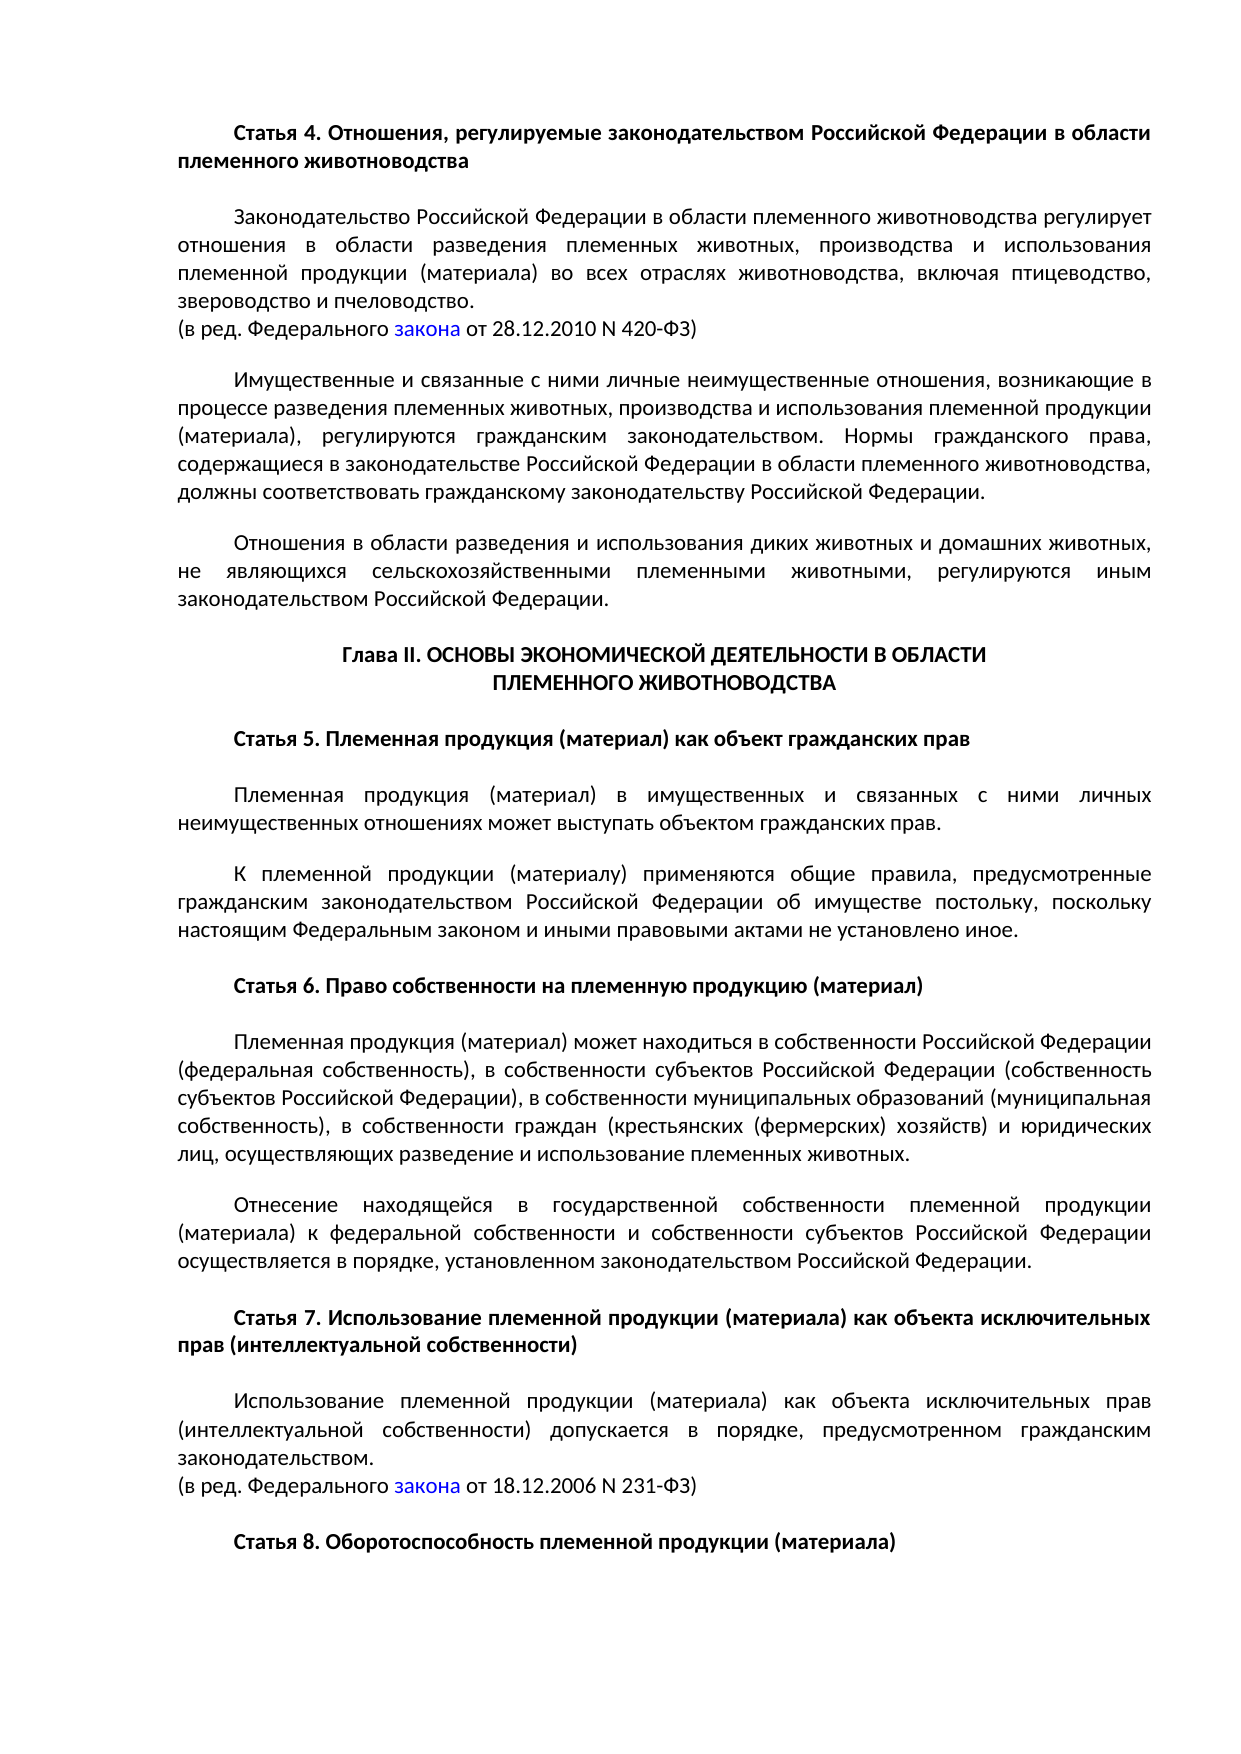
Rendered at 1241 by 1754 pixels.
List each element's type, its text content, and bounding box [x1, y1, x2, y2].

text Отнесение находящейся в государственной собственности племенной продукции (материала) к федеральной собственности и собственности субъектов Российской Федерации осуществляется в порядке, установленном законодательством Российской Федерации. [177, 1191, 1152, 1274]
title Статья 4. Отношения, регулируемые законодательством Российской Федерации в области племенного животноводства [177, 118, 1152, 174]
text Имущественные и связанные с ними личные неимущественные отношения, возникающие в процессе разведения племенных животных, производства и использования племенной продукции (материала), регулируются гражданским законодательством. Нормы гражданского права, содержащиеся в законодательстве Российской Федерации в области племенного животноводства, должны соответствовать гражданскому законодательству Российской Федерации. [177, 365, 1152, 505]
title Статья 5. Племенная продукция (материал) как объект гражданских прав [177, 724, 1152, 752]
text К племенной продукции (материалу) применяются общие правила, предусмотренные гражданским законодательством Российской Федерации об имуществе постольку, поскольку настоящим Федеральным законом и иными правовыми актами не установлено иное. [177, 859, 1152, 943]
text Отношения в области разведения и использования диких животных и домашних животных, не являющихся сельскохозяйственными племенными животными, регулируются иным законодательством Российской Федерации. [177, 528, 1152, 612]
title Статья 6. Право собственности на племенную продукцию (материал) [177, 971, 1152, 999]
title Глава II. ОСНОВЫ ЭКОНОМИЧЕСКОЙ ДЕЯТЕЛЬНОСТИ В ОБЛАСТИ [177, 640, 1152, 668]
text Законодательство Российской Федерации в области племенного животноводства регулирует отношения в области разведения племенных животных, производства и использования племенной продукции (материала) во всех отраслях животноводства, включая птицеводство, звероводство и пчеловодство. [177, 202, 1152, 314]
text (в ред. Федерального закона от 18.12.2006 N 231-ФЗ) [177, 1471, 1152, 1499]
text Племенная продукция (материал) в имущественных и связанных с ними личных неимущественных отношениях может выступать объектом гражданских прав. [177, 780, 1152, 836]
text (в ред. Федерального закона от 28.12.2010 N 420-ФЗ) [177, 314, 1152, 342]
text Племенная продукция (материал) может находиться в собственности Российской Федерации (федеральная собственность), в собственности субъектов Российской Федерации (собственность субъектов Российской Федерации), в собственности муниципальных образований (муниципальная собственность), в собственности граждан (крестьянских (фермерских) хозяйств) и юридических лиц, осуществляющих разведение и использование племенных животных. [177, 1027, 1152, 1168]
title Статья 8. Оборотоспособность племенной продукции (материала) [177, 1527, 1152, 1555]
text Использование племенной продукции (материала) как объекта исключительных прав (интеллектуальной собственности) допускается в порядке, предусмотренном гражданским законодательством. [177, 1387, 1152, 1471]
title Статья 7. Использование племенной продукции (материала) как объекта исключительных прав (интеллектуальной собственности) [177, 1303, 1152, 1359]
title ПЛЕМЕННОГО ЖИВОТНОВОДСТВА [177, 668, 1152, 696]
